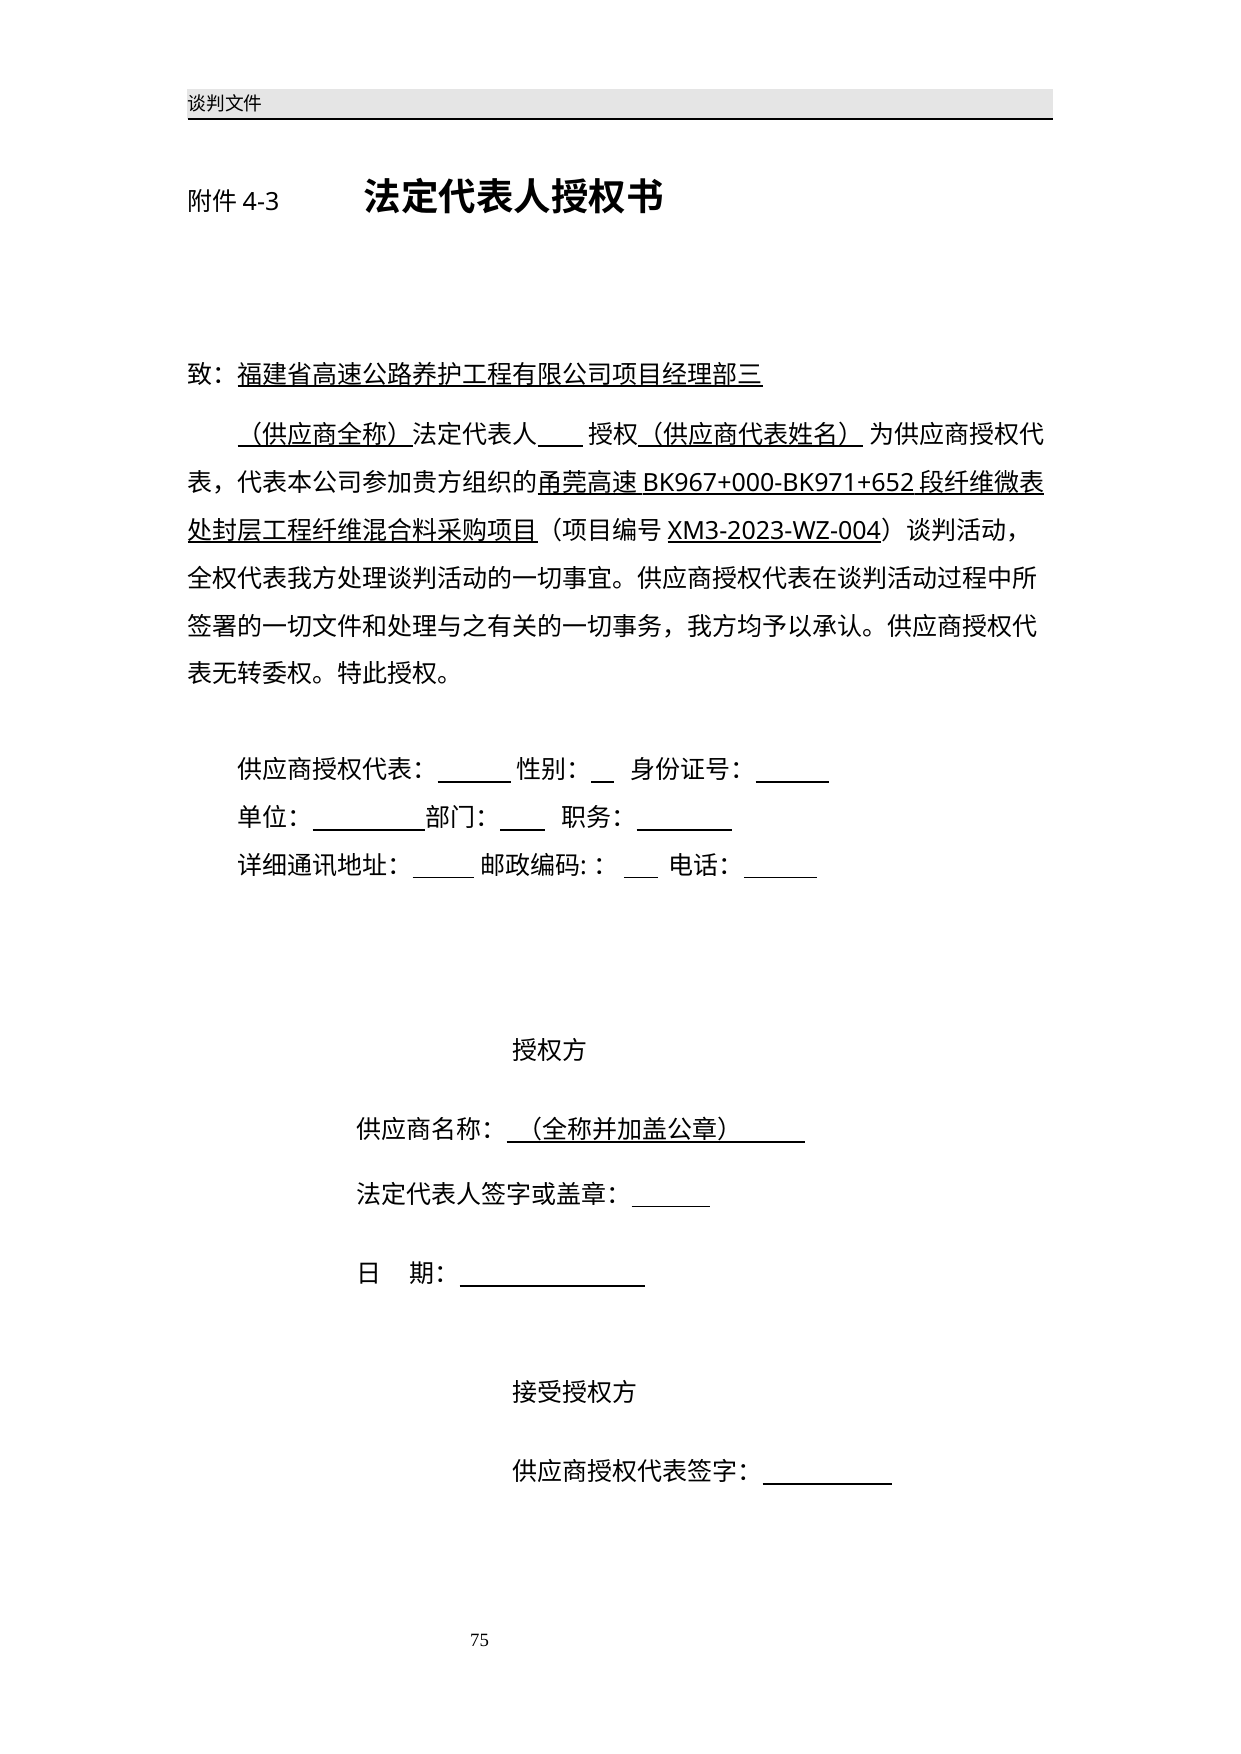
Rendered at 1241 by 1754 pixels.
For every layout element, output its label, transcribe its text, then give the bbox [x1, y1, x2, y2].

text 附件4-3 法定代表人授权书 [187, 162, 1053, 292]
text 法定代表人签字或盖章： [187, 1172, 1053, 1211]
text （供应商全称）法定代表人 授权（供应商代表姓名） 为供应商授权代表，代表本公司参加贵方组织的甬莞高速BK967+000-BK971+652段纤维微表处封层工程纤维混合料采购项目（项目编号XM3-2023-WZ-004）谈判活动，全权代表我方处理谈判活动的一切事宜。供应商授权代表在谈判活动过程中所签署的一切文件和处理与之有关的一切事务，我方均予以承认。供应商授权代表无转委权。特此授权。 [187, 405, 1053, 692]
text 致：福建省高速公路养护工程有限公司项目经理部三 [187, 340, 1053, 405]
text 单位： 部门： 职务： [187, 788, 1053, 836]
text 供应商授权代表签字： [187, 1449, 1053, 1489]
text 接受授权方 [187, 1370, 1053, 1409]
text 授权方 [187, 1028, 1053, 1067]
text 供应商授权代表： 性别： 身份证号： [187, 740, 1053, 788]
text 详细通讯地址： 邮政编码: ： 电话： [187, 836, 1053, 884]
text 供应商名称： （全称并加盖公章） [187, 1107, 1053, 1147]
text 日 期： [187, 1251, 1053, 1291]
